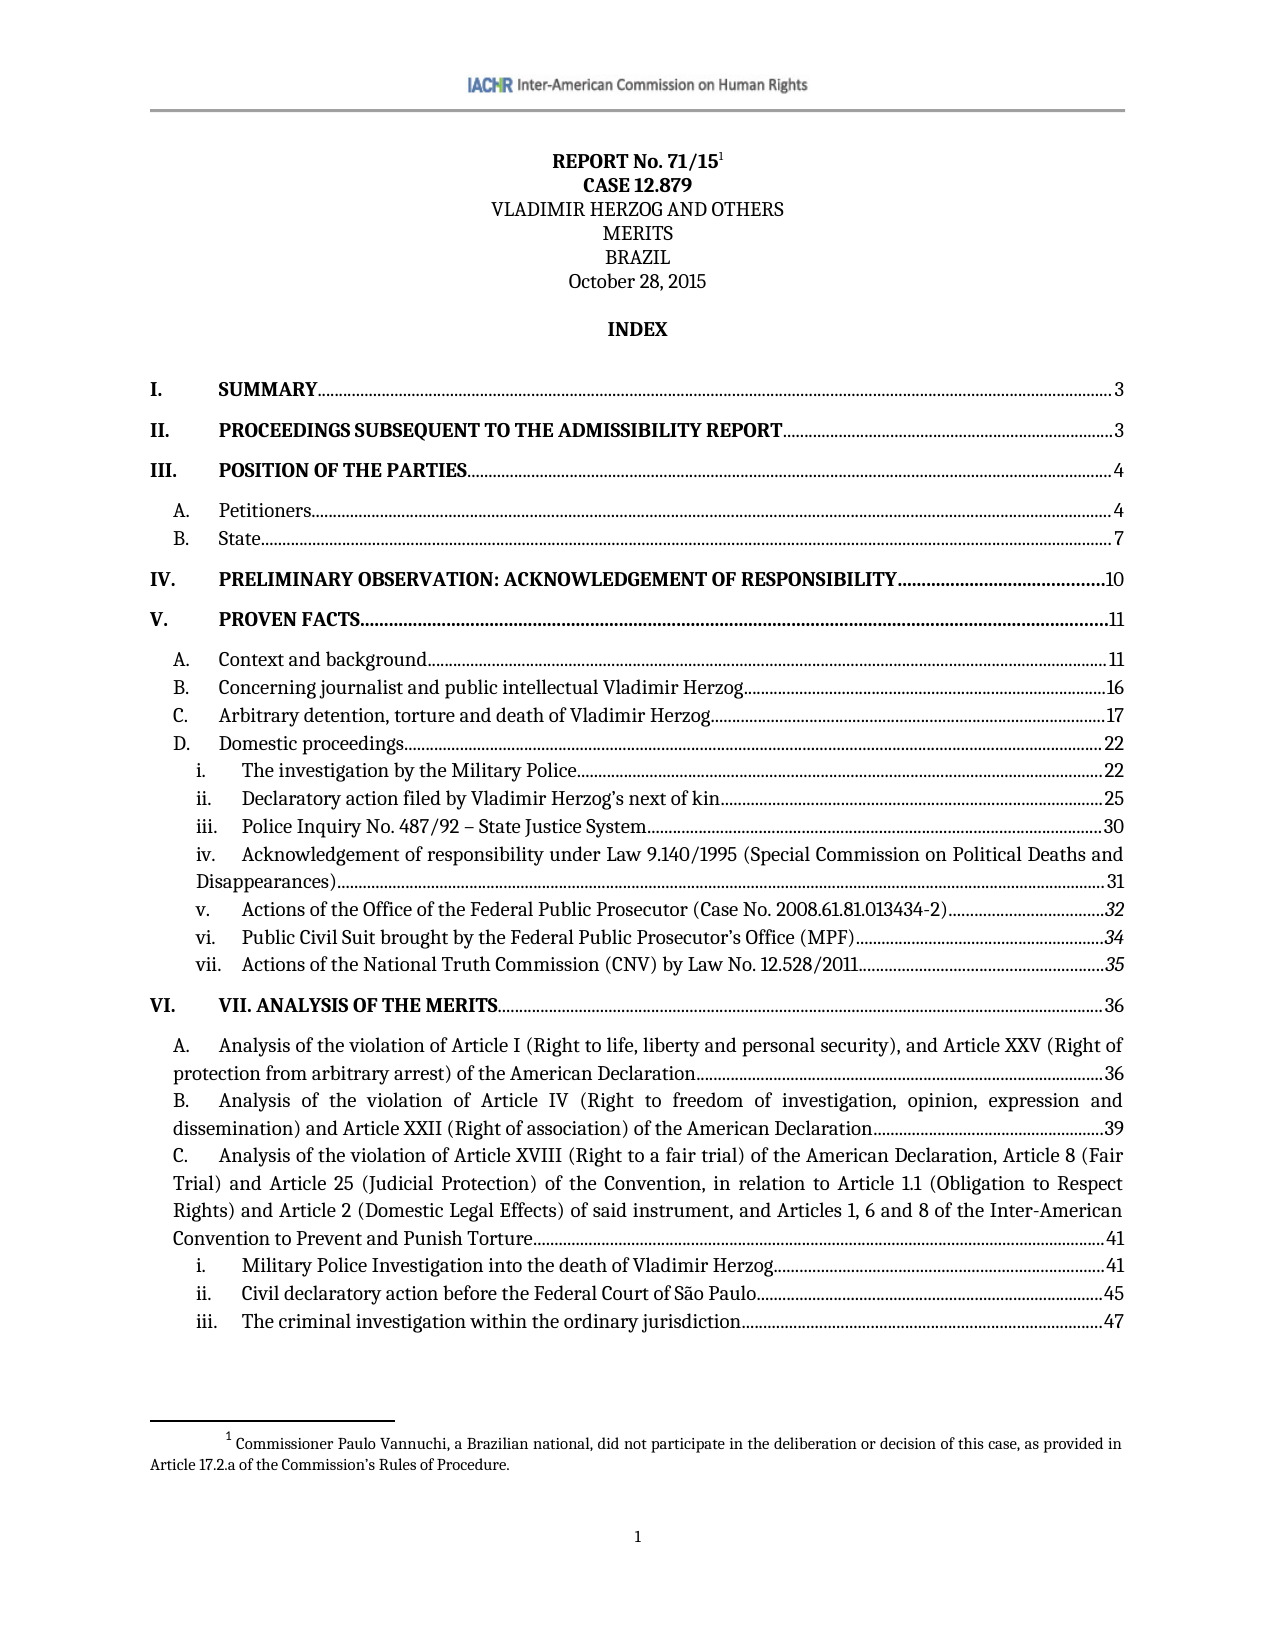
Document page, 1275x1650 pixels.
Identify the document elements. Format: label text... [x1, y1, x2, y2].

text VI. VII. ANALYSIS OF THE MERITS 36 [150, 993, 1125, 1017]
text III. POSITION OF THE PARTIES 4 [150, 459, 1125, 483]
text October 28, 2015 [150, 270, 1125, 294]
text ii. Civil declaratory action before the Federal Court of São Paulo 45 [196, 1282, 1125, 1306]
text CASE 12.879 [150, 174, 1125, 198]
text D. Domestic proceedings 22 [173, 731, 1125, 755]
text B. Concerning journalist and public intellectual Vladimir Herzog 16 [173, 676, 1125, 699]
text I. SUMMARY 3 [150, 378, 1125, 402]
text vi. Public Civil Suit brought by the Federal Public Prosecutor’s Office (MPF) 34 [196, 925, 1125, 949]
text BRAZIL [150, 246, 1125, 270]
text i. The investigation by the Military Police 22 [196, 759, 1125, 783]
text iii. The criminal investigation within the ordinary jurisdiction 47 [196, 1309, 1125, 1333]
text INDEX [150, 318, 1125, 342]
text vii. Actions of the National Truth Commission (CNV) by Law No. 12.528/2011 35 [196, 953, 1125, 977]
text VLADIMIR HERZOG AND OTHERS [150, 198, 1125, 222]
picture [456, 74, 819, 95]
text C. Analysis of the violation of Article XVIII (Right to a fair trial) of the American Declaration, Article 8 (Fair Trial) and Article 25 (Judicial Protection) of the Convention, in relation to Article 1.1 (Obligation to Respect Rights) and Article 2 (Domestic Legal Effects) of said instrument, and Articles 1, 6 and 8 of the Inter-American Convention to Prevent and Punish Torture 41 [173, 1144, 1125, 1250]
text B. State 7 [173, 527, 1125, 551]
text ii. Declaratory action filed by Vladimir Herzog’s next of kin 25 [196, 787, 1125, 811]
text A. Analysis of the violation of Article I (Right to life, liberty and personal security), and Article XXV (Right of protection from arbitrary arrest) of the American Declaration 36 [173, 1034, 1125, 1085]
text iii. Police Inquiry No. 487/92 – State Justice System 30 [196, 815, 1125, 839]
text II. PROCEEDINGS SUBSEQUENT TO THE ADMISSIBILITY REPORT 3 [150, 418, 1125, 442]
text B. Analysis of the violation of Article IV (Right to freedom of investigation, opinion, expression and dissemination) and Article XXII (Right of association) of the American Declaration 39 [173, 1089, 1125, 1140]
text i. Military Police Investigation into the death of Vladimir Herzog 41 [196, 1254, 1125, 1278]
text iv. Acknowledgement of responsibility under Law 9.140/1995 (Special Commission on Political Deaths and Disappearances) 31 [196, 842, 1125, 894]
text v. Actions of the Office of the Federal Public Prosecutor (Case No. 2008.61.81.013434-2) 32 [196, 897, 1125, 921]
text IV. PRELIMINARY OBSERVATION: ACKNOWLEDGEMENT OF RESPONSIBILITY 10 [150, 567, 1125, 591]
text MERITS [150, 222, 1125, 246]
text A. Petitioners 4 [173, 499, 1125, 523]
text A. Context and background 11 [173, 648, 1125, 672]
text C. Arbitrary detention, torture and death of Vladimir Herzog 17 [173, 703, 1125, 727]
text V. PROVEN FACTS 11 [150, 607, 1125, 631]
text REPORT No. 71/15 [150, 150, 1125, 174]
